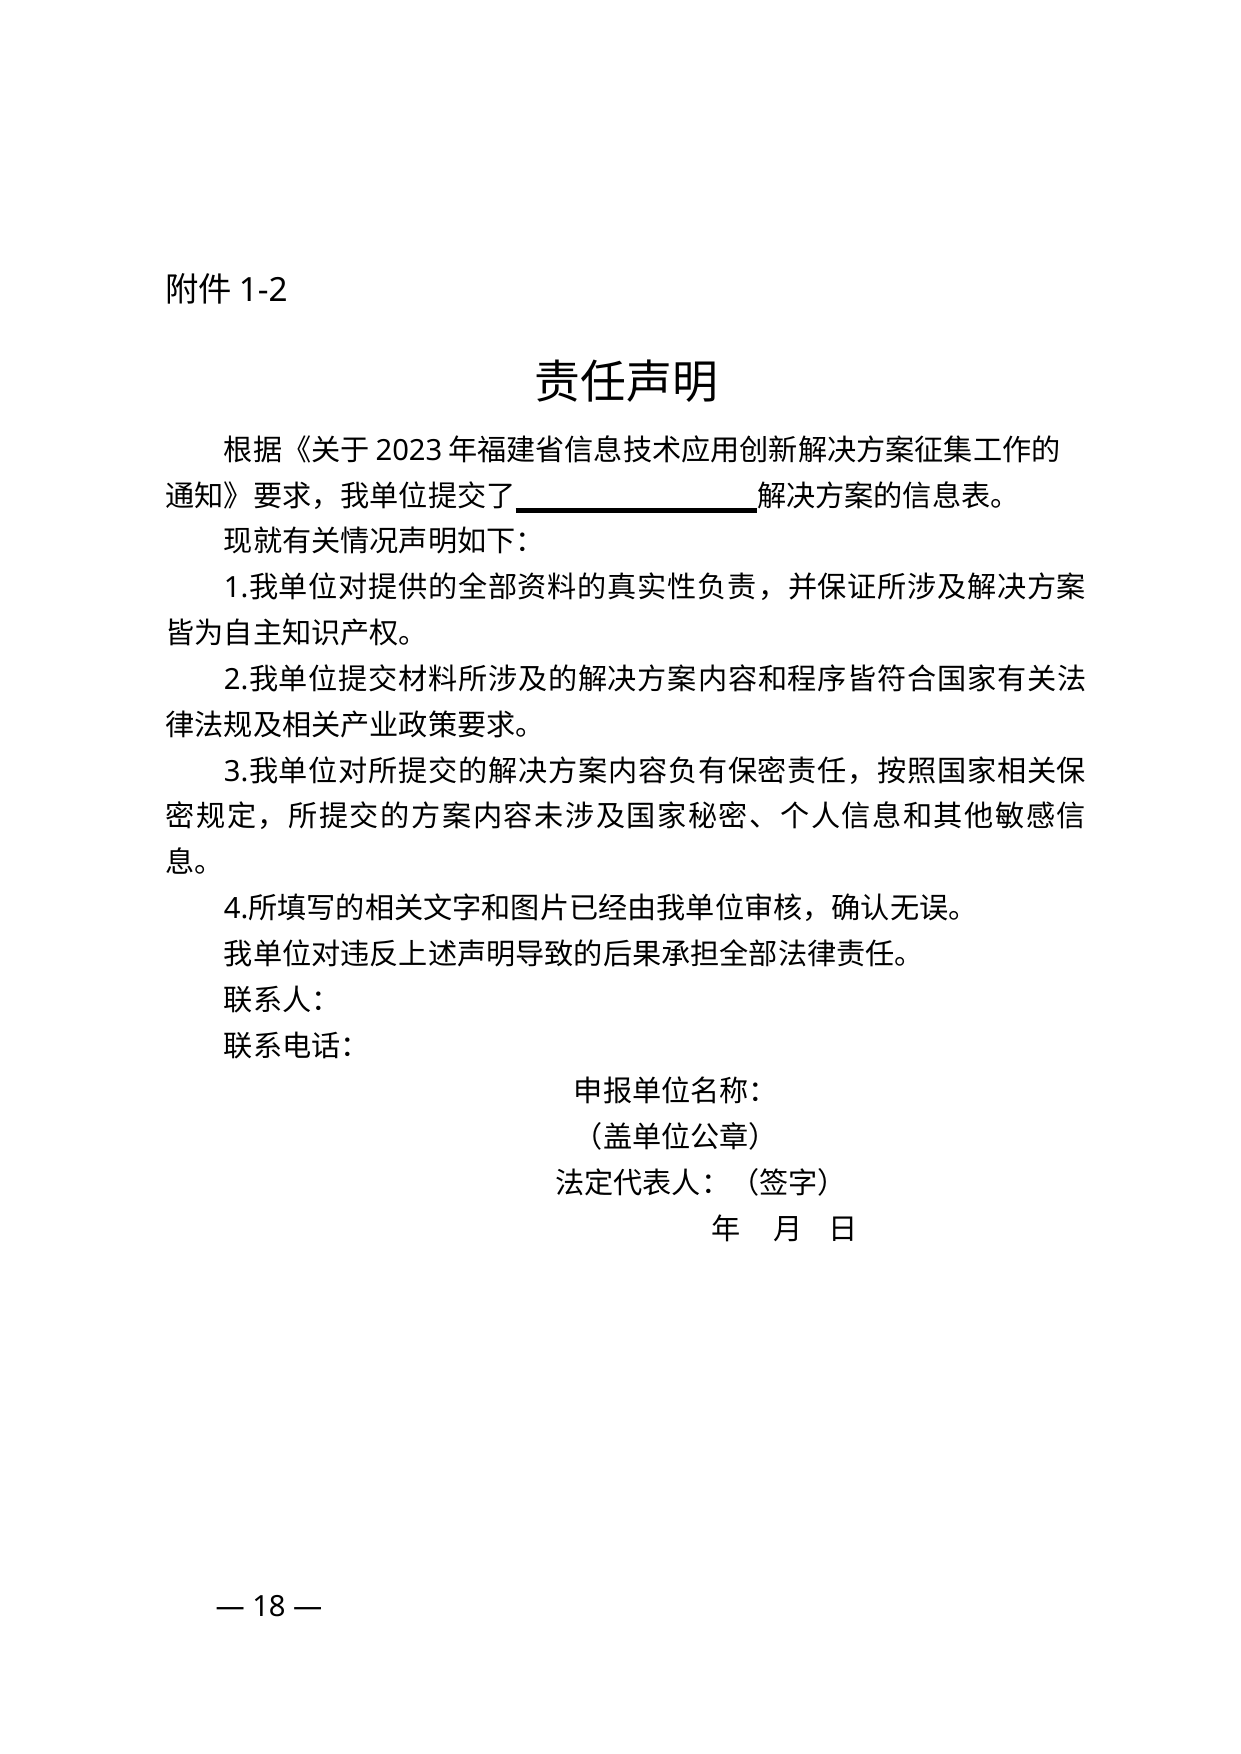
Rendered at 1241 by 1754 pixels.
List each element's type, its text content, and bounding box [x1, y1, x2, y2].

text 4.所填写的相关文字和图片已经由我单位审核，确认无误。 [165, 883, 1087, 929]
text 我单位对违反上述声明导致的后果承担全部法律责任。 [165, 929, 1087, 974]
text 现就有关情况声明如下： [165, 516, 1087, 562]
text （盖单位公章） [165, 1112, 1087, 1158]
text 年 月 日 [165, 1204, 1087, 1249]
text 3.我单位对所提交的解决方案内容负有保密责任，按照国家相关保密规定，所提交的方案内容未涉及国家秘密、个人信息和其他敏感信息。 [165, 745, 1087, 883]
text 根据《关于2023年福建省信息技术应用创新解决方案征集工作的通知》要求，我单位提交了 解决方案的信息表。 [165, 424, 1087, 516]
text 联系电话： [165, 1020, 1087, 1066]
text 附件1-2 [165, 241, 1087, 333]
text 法定代表人：（签字） [165, 1158, 1087, 1204]
text 申报单位名称： [165, 1066, 1087, 1112]
text 2.我单位提交材料所涉及的解决方案内容和程序皆符合国家有关法律法规及相关产业政策要求。 [165, 654, 1087, 745]
text 联系人： [165, 974, 1087, 1020]
text 责任声明 [165, 333, 1087, 424]
text 1.我单位对提供的全部资料的真实性负责，并保证所涉及解决方案皆为自主知识产权。 [165, 562, 1087, 654]
